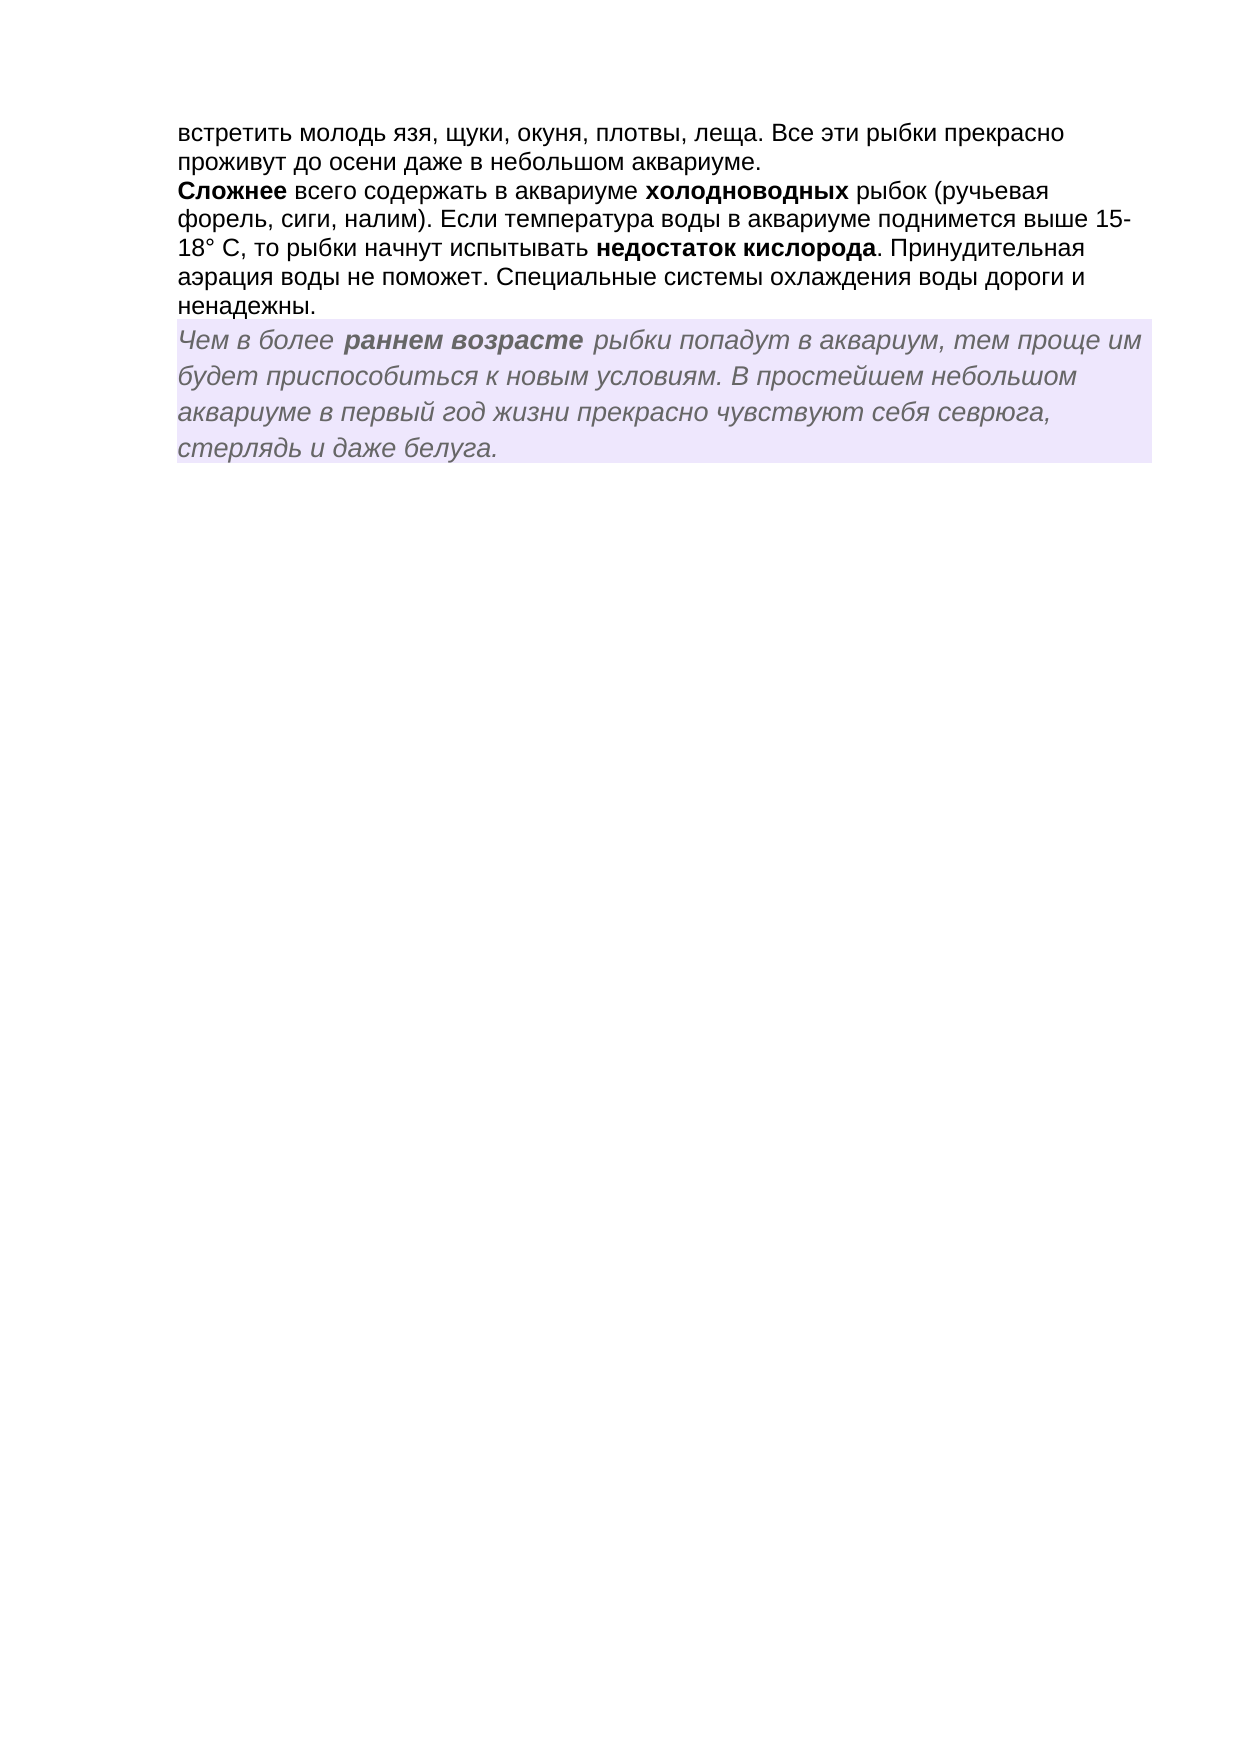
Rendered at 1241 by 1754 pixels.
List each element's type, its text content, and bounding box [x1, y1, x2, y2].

text Сложнее всего содержать в аквариуме холодноводных рыбок (ручьевая форель, сиги, налим). Если температура воды в аквариуме поднимется выше 15-18° С, то рыбки начнут испытывать недостаток кислорода. Принудительная аэрация воды не поможет. Специальные системы охлаждения воды дороги и ненадежны. [177, 176, 1152, 319]
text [177, 118, 1152, 176]
text Чем в более раннем возрасте рыбки попадут в аквариум, тем проще им будет приспособиться к новым условиям. В простейшем небольшом аквариуме в первый год жизни прекрасно чувствуют себя севрюга, стерлядь и даже белуга. [177, 319, 1152, 463]
